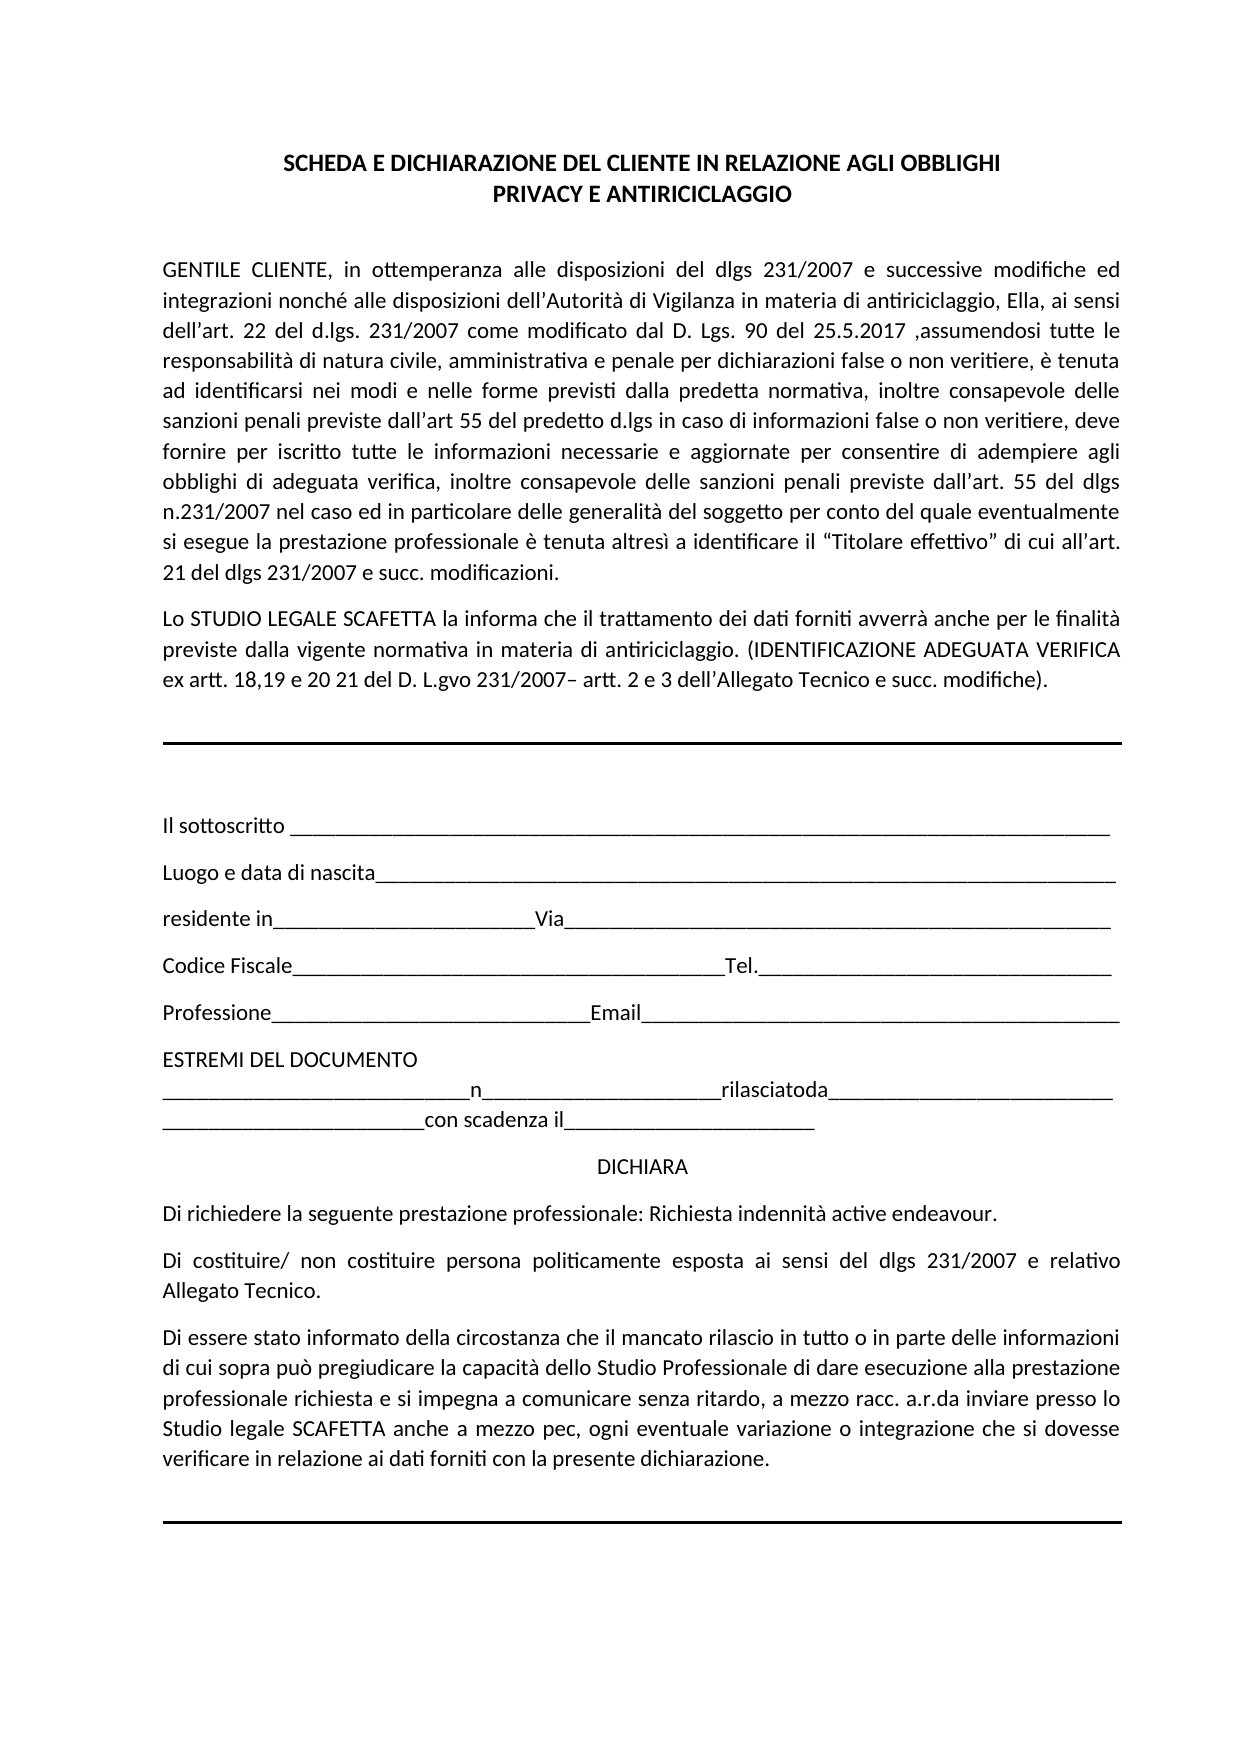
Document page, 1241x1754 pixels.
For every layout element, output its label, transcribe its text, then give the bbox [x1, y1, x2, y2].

text ESTREMI DEL DOCUMENTO ___________________________n_____________________rilasciatoda________________________________________________con scadenza il______________________ [162, 1045, 1122, 1133]
text Di richiedere la seguente prestazione professionale: Richiesta indennità active endeavour. [162, 1199, 1122, 1227]
text Professione____________________________Email__________________________________________ [162, 998, 1122, 1026]
text Di costituire/ non costituire persona politicamente esposta ai sensi del dlgs 231/2007 e relativo Allegato Tecnico. [162, 1246, 1122, 1304]
text Luogo e data di nascita_________________________________________________________________ [162, 858, 1122, 886]
text PRIVACY E ANTIRICICLAGGIO [162, 178, 1122, 209]
text SCHEDA E DICHIARAZIONE DEL CLIENTE IN RELAZIONE AGLI OBBLIGHI [162, 148, 1122, 178]
text GENTILE CLIENTE, in ottemperanza alle disposizioni del dlgs 231/2007 e successive modifiche ed integrazioni nonché alle disposizioni dell’Autorità di Vigilanza in materia di antiriciclaggio, Ella, ai sensi dell’art. 22 del d.lgs. 231/2007 come modificato dal D. Lgs. 90 del 25.5.2017 ,assumendosi tutte le responsabilità di natura civile, amministrativa e penale per dichiarazioni false o non veritiere, è tenuta ad identificarsi nei modi e nelle forme previsti dalla predetta normativa, inoltre consapevole delle sanzioni penali previste dall’art 55 del predetto d.lgs in caso di informazioni false o non veritiere, deve fornire per iscritto tutte le informazioni necessarie e aggiornate per consentire di adempiere agli obblighi di adeguata verifica, inoltre consapevole delle sanzioni penali previste dall’art. 55 del dlgs n.231/2007 nel caso ed in particolare delle generalità del soggetto per conto del quale eventualmente si esegue la prestazione professionale è tenuta altresì a identificare il “Titolare effettivo” di cui all’art. 21 del dlgs 231/2007 e succ. modificazioni. [162, 256, 1122, 586]
text Di essere stato informato della circostanza che il mancato rilascio in tutto o in parte delle informazioni di cui sopra può pregiudicare la capacità dello Studio Professionale di dare esecuzione alla prestazione professionale richiesta e si impegna a comunicare senza ritardo, a mezzo racc. a.r.da inviare presso lo Studio legale SCAFETTA anche a mezzo pec, ogni eventuale variazione o integrazione che si dovesse verificare in relazione ai dati forniti con la presente dichiarazione. [162, 1323, 1122, 1472]
text Codice Fiscale______________________________________Tel._______________________________ [162, 951, 1122, 979]
text Lo STUDIO LEGALE SCAFETTA la informa che il trattamento dei dati forniti avverrà anche per le finalità previste dalla vigente normativa in materia di antiriciclaggio. (IDENTIFICAZIONE ADEGUATA VERIFICA ex artt. 18,19 e 20 21 del D. L.gvo 231/2007– artt. 2 e 3 dell’Allegato Tecnico e succ. modifiche). [162, 604, 1122, 693]
text DICHIARA [162, 1152, 1122, 1180]
text Il sottoscritto ________________________________________________________________________ [162, 811, 1122, 839]
text residente in_______________________Via________________________________________________ [162, 904, 1122, 932]
